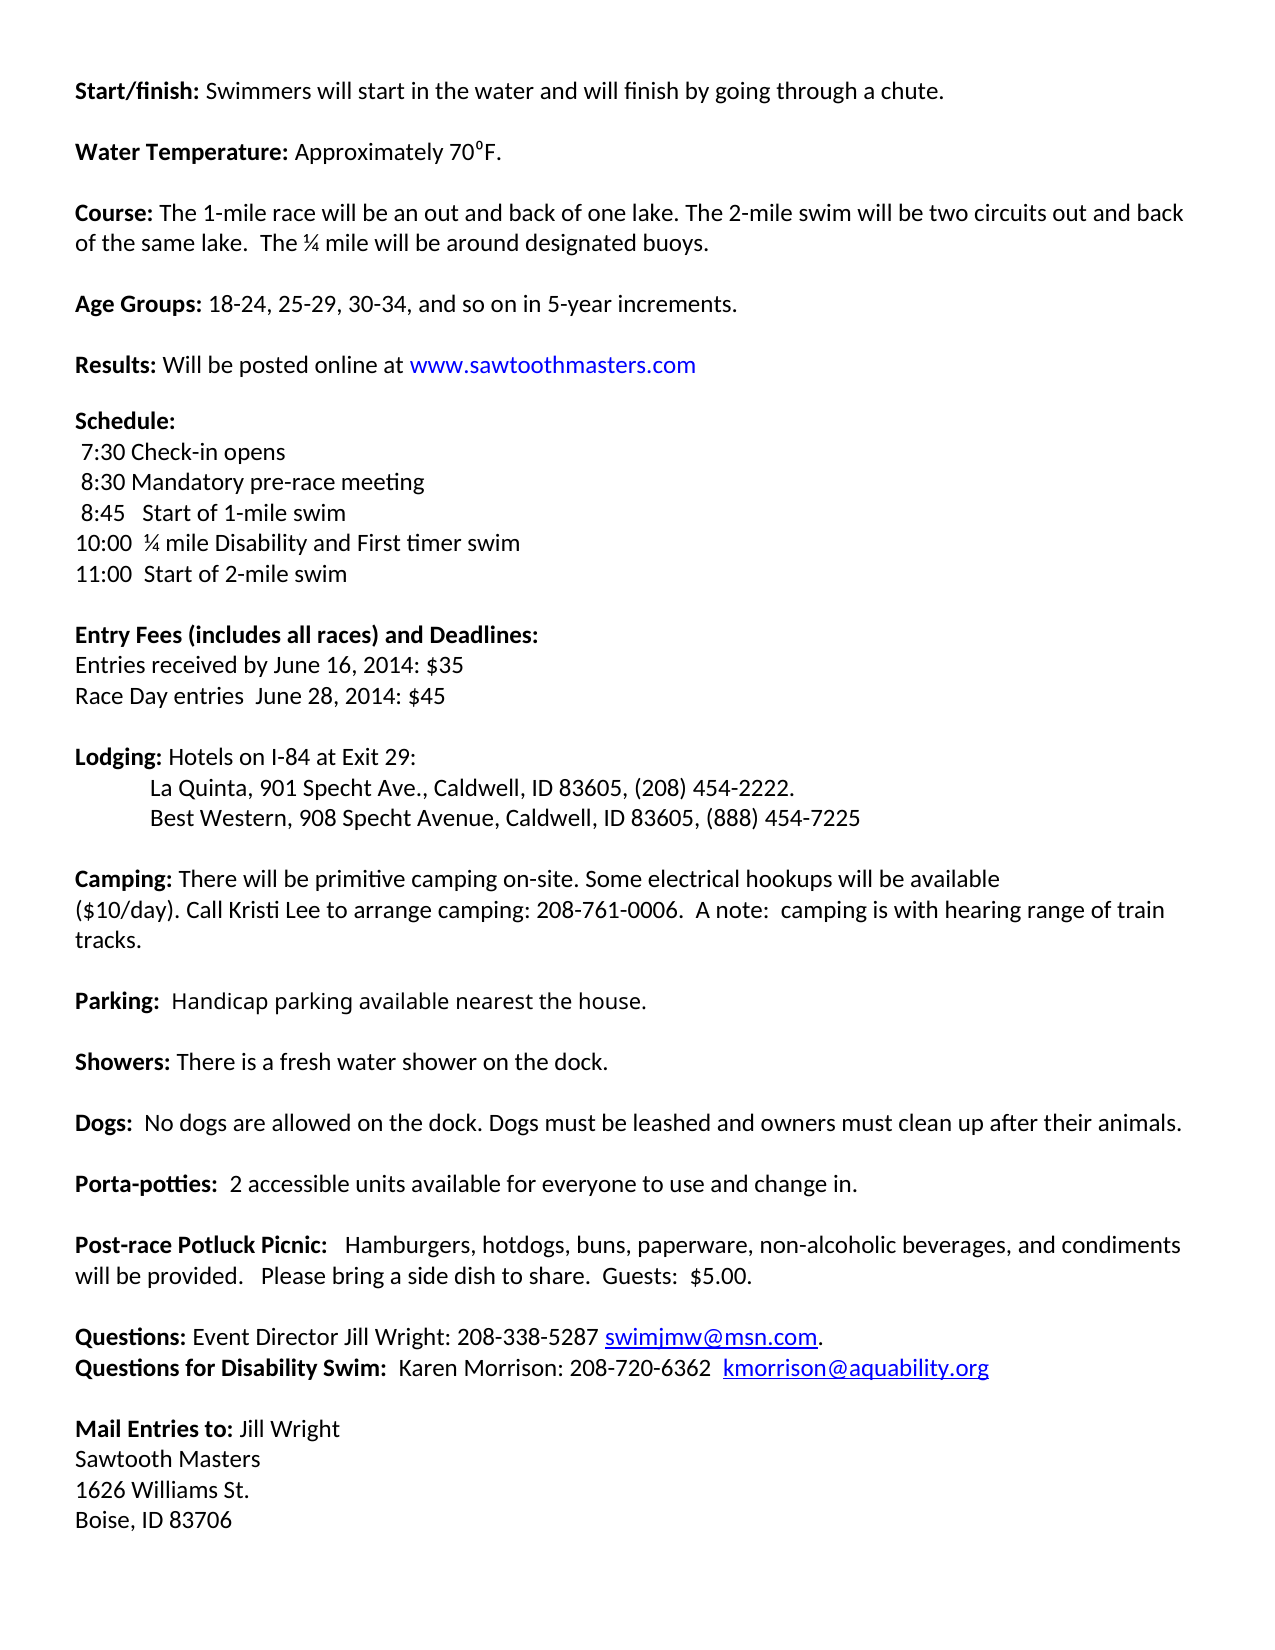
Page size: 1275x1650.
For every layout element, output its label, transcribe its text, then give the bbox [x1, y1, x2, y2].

text 7:30 Check-in opens [75, 436, 1200, 467]
text Schedule: [75, 406, 1200, 436]
text Start/finish: Swimmers will start in the water and will finish by going through a chute. [75, 75, 1200, 106]
text 8:45 Start of 1-mile swim [75, 497, 1200, 528]
text Parking: Handicap parking available nearest the house. [75, 985, 1200, 1016]
text Age Groups: 18-24, 25-29, 30-34, and so on in 5-year increments. [75, 289, 1200, 319]
text Questions: Event Director Jill Wright: 208-338-5287 swimjmw@msn.com. [75, 1321, 1200, 1352]
text Porta-potties: 2 accessible units available for everyone to use and change in. [75, 1169, 1200, 1199]
text Results: Will be posted online at www.sawtoothmasters.com [75, 350, 1200, 380]
text 8:30 Mandatory pre-race meeting [75, 467, 1200, 497]
text Lodging: Hotels on I-84 at Exit 29: [75, 741, 1200, 772]
text Camping: There will be primitive camping on-site. Some electrical hookups will be available [75, 863, 1200, 894]
text Boise, ID 83706 [75, 1504, 1200, 1535]
text Post-race Potluck Picnic: Hamburgers, hotdogs, buns, paperware, non-alcoholic beverages, and condiments will be provided. Please bring a side dish to share. Guests: $5.00. [75, 1230, 1200, 1291]
text Sawtooth Masters [75, 1443, 1200, 1474]
text Entries received by June 16, 2014: $35 [75, 650, 1200, 680]
text Dogs: No dogs are allowed on the dock. Dogs must be leashed and owners must clean up after their animals. [75, 1108, 1200, 1138]
text Course: The 1-mile race will be an out and back of one lake. The 2-mile swim will be two circuits out and back of the same lake. The ¼ mile will be around designated buoys. [75, 197, 1200, 258]
text Race Day entries June 28, 2014: $45 [75, 680, 1200, 711]
text Mail Entries to: Jill Wright [75, 1413, 1200, 1443]
text Showers: There is a fresh water shower on the dock. [75, 1047, 1200, 1077]
text Entry Fees (includes all races) and Deadlines: [75, 619, 1200, 650]
text Questions for Disability Swim: Karen Morrison: 208-720-6362 kmorrison@aquability.org [75, 1352, 1200, 1382]
text 10:00 ¼ mile Disability and First timer swim [75, 528, 1200, 558]
text Best Western, 908 Specht Avenue, Caldwell, ID 83605, (888) 454-7225 [150, 802, 1200, 833]
text 11:00 Start of 2-mile swim [75, 558, 1200, 589]
text 1626 Williams St. [75, 1474, 1200, 1504]
text Water Temperature: Approximately 70⁰F. [75, 136, 1200, 167]
text ($10/day). Call Kristi Lee to arrange camping: 208-761-0006. A note: camping is with hearing range of train tracks. [75, 894, 1200, 955]
text La Quinta, 901 Specht Ave., Caldwell, ID 83605, (208) 454-2222. [150, 772, 1200, 802]
